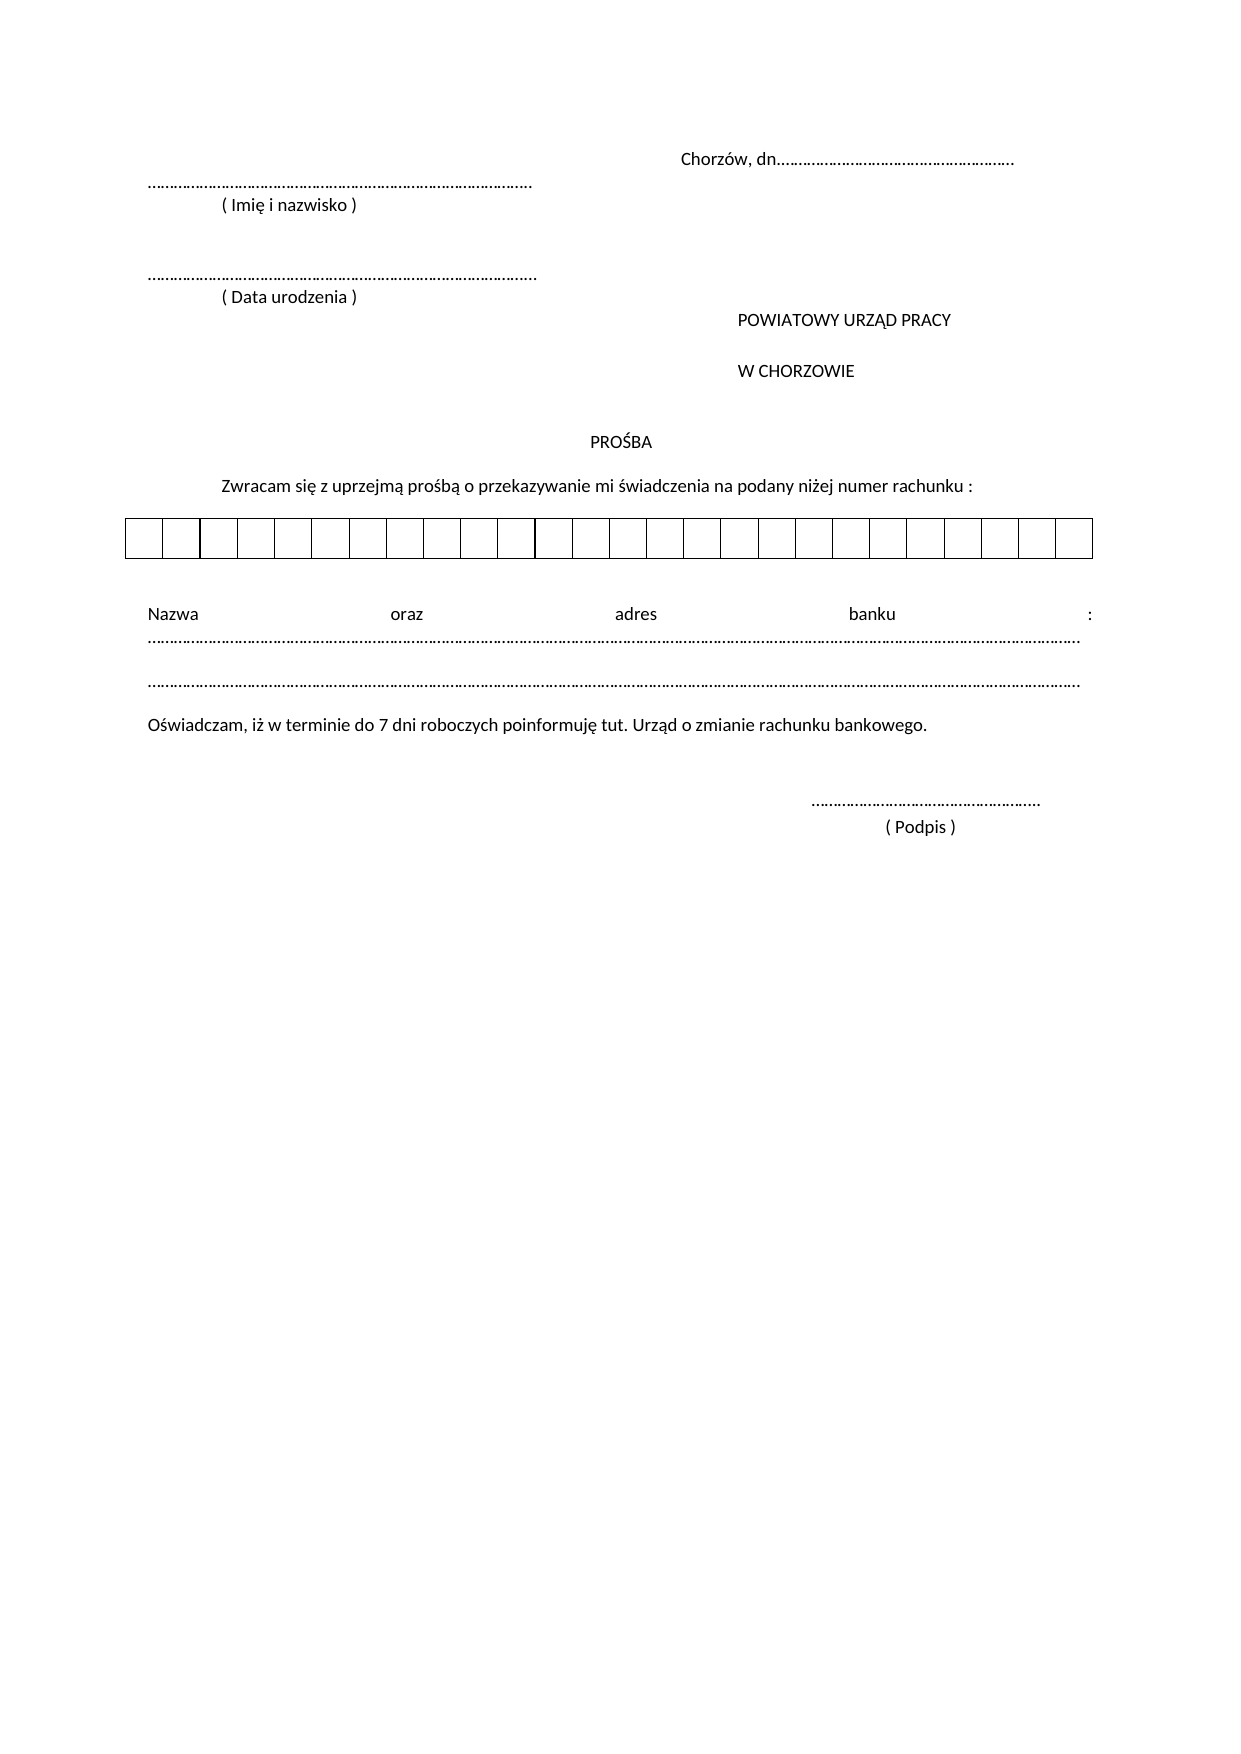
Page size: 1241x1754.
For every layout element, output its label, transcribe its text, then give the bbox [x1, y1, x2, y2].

table_header [201, 519, 237, 558]
table_header [126, 519, 162, 558]
text Zwracam się z uprzejmą prośbą o przekazywanie mi świadczenia na podany niżej numer rachunku : [148, 474, 1093, 497]
table_header [163, 519, 199, 558]
table_header [647, 519, 683, 558]
table_header [238, 519, 274, 558]
table_header [498, 519, 534, 558]
table_header [350, 519, 386, 558]
table_header [982, 519, 1018, 558]
table_header [833, 519, 869, 558]
table_header [796, 519, 832, 558]
table_header [573, 519, 609, 558]
text …………………………………………….. [148, 788, 1093, 811]
table_header [721, 519, 758, 558]
table_header [275, 519, 311, 558]
text ……………………………………………………………………………………………………………………………………………………………………………………………… [148, 669, 1093, 692]
text Oświadczam, iż w terminie do 7 dni roboczych poinformuję tut. Urząd o zmianie rachunku bankowego. [148, 713, 1093, 736]
table_header [1056, 519, 1092, 558]
table_header [610, 519, 646, 558]
table_header [387, 519, 423, 558]
table_header [759, 519, 795, 558]
table_header [461, 519, 497, 558]
text …………………………………………………………………………….. [148, 171, 1093, 193]
table_header [870, 519, 906, 558]
table_header [684, 519, 720, 558]
text W CHORZOWIE [148, 331, 1093, 382]
text Chorzów, dn.……………………………………………… [148, 148, 1093, 171]
text ( Imię i nazwisko ) [148, 193, 1093, 216]
text Nazwa oraz adres banku : ……………………………………………………………………………………………………………………………………………………………………………………………… [148, 603, 1093, 648]
table_header [945, 519, 981, 558]
table_header [536, 519, 572, 558]
text PROŚBA [516, 431, 1093, 454]
table_header [907, 519, 944, 558]
table_header [312, 519, 349, 558]
table_header [1019, 519, 1055, 558]
text ( Podpis ) [148, 815, 1093, 838]
text ……………………………………………………………………………... ( Data urodzenia ) POWIATOWY URZĄD PRACY [148, 262, 1093, 331]
table_header [424, 519, 460, 558]
